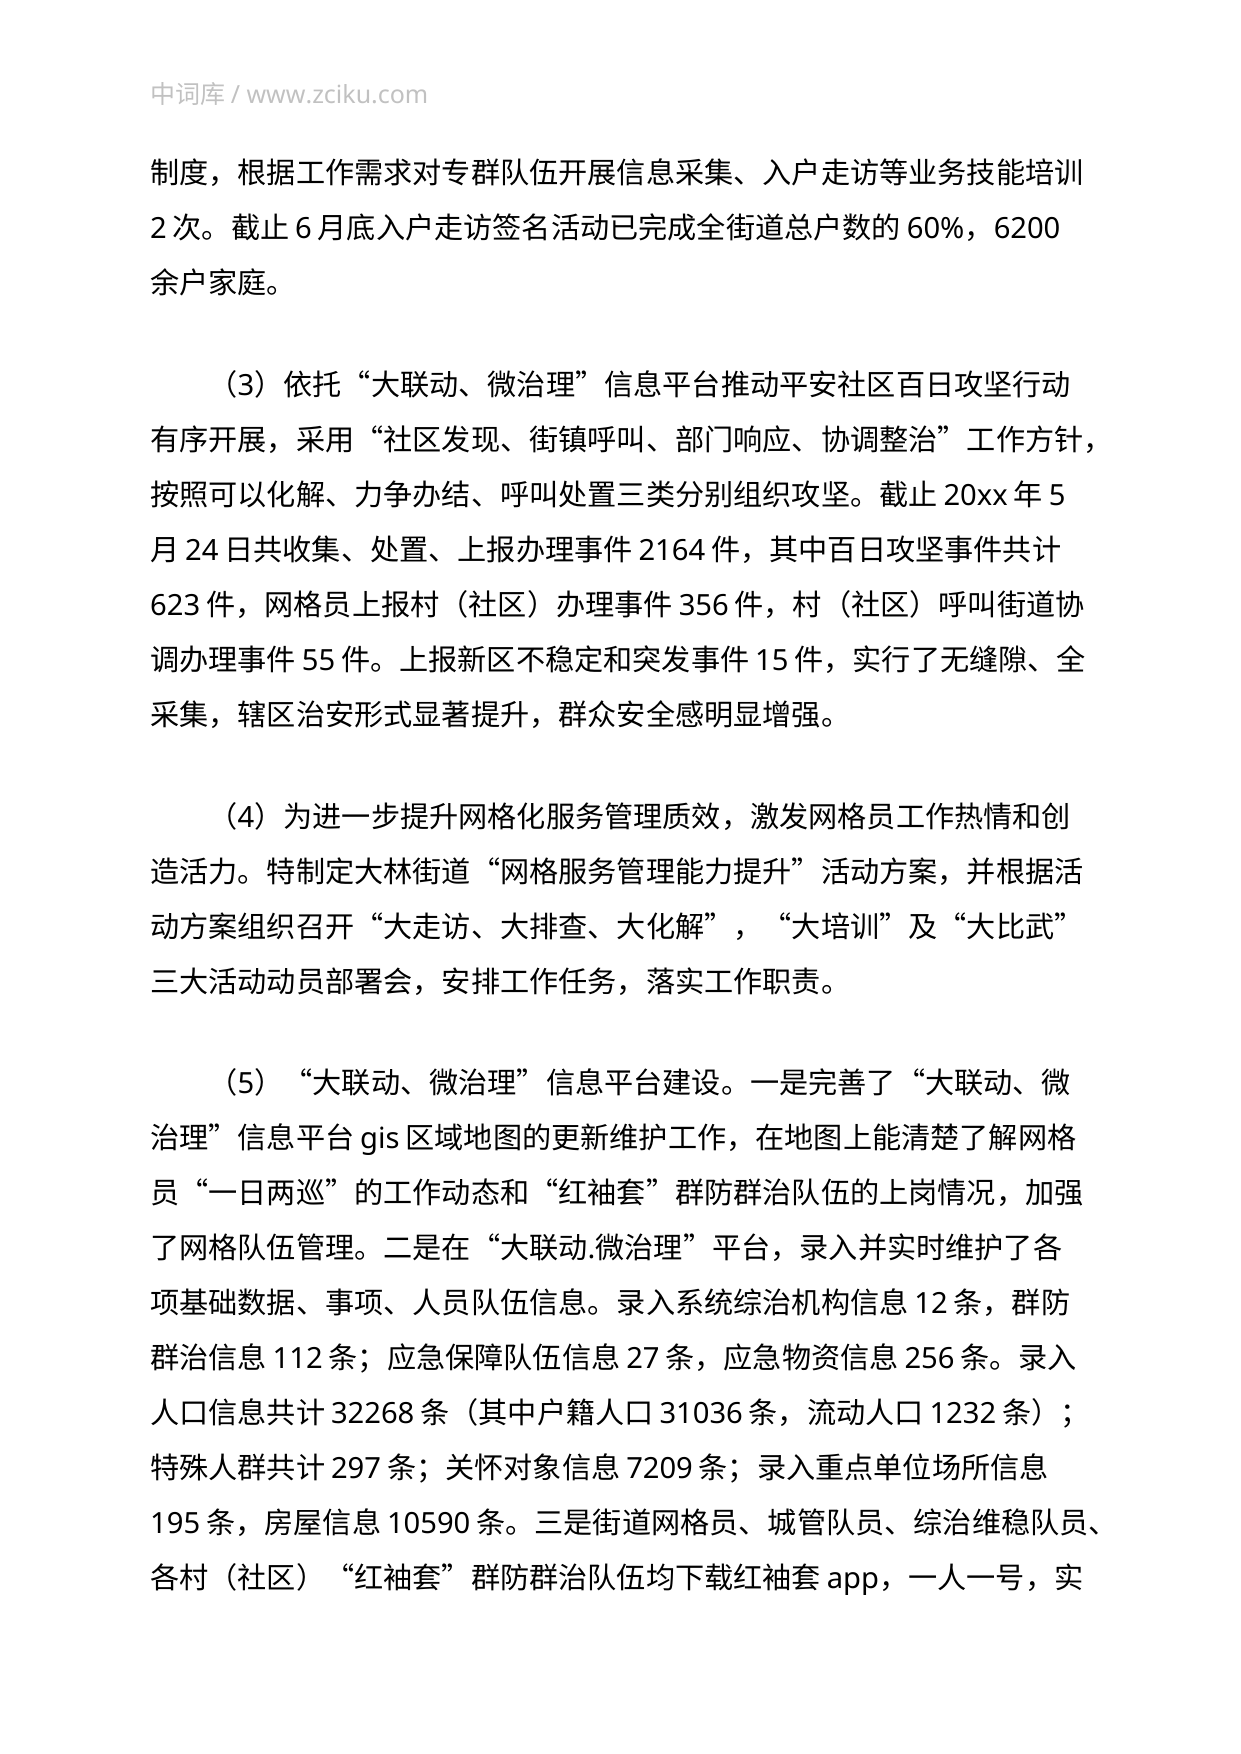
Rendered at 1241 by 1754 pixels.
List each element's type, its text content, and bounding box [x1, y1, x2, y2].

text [150, 1060, 1090, 1597]
text （4）为进一步提升网格化服务管理质效，激发网格员工作热情和创造活力。特制定大林街道“网格服务管理能力提升”活动方案，并根据活动方案组织召开“大走访、大排查、大化解”，“大培训”及“大比武”三大活动动员部署会，安排工作任务，落实工作职责。 [150, 793, 1090, 1000]
text （3）依托“大联动、微治理”信息平台推动平安社区百日攻坚行动有序开展，采用“社区发现、街镇呼叫、部门响应、协调整治”工作方针，按照可以化解、力争办结、呼叫处置三类分别组织攻坚。截止20xx年5月24日共收集、处置、上报办理事件2164件，其中百日攻坚事件共计623件，网格员上报村（社区）办理事件356件，村（社区）呼叫街道协调办理事件55件。上报新区不稳定和突发事件15件，实行了无缝隙、全采集，辖区治安形式显著提升，群众安全感明显增强。 [150, 362, 1090, 734]
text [150, 150, 1090, 302]
